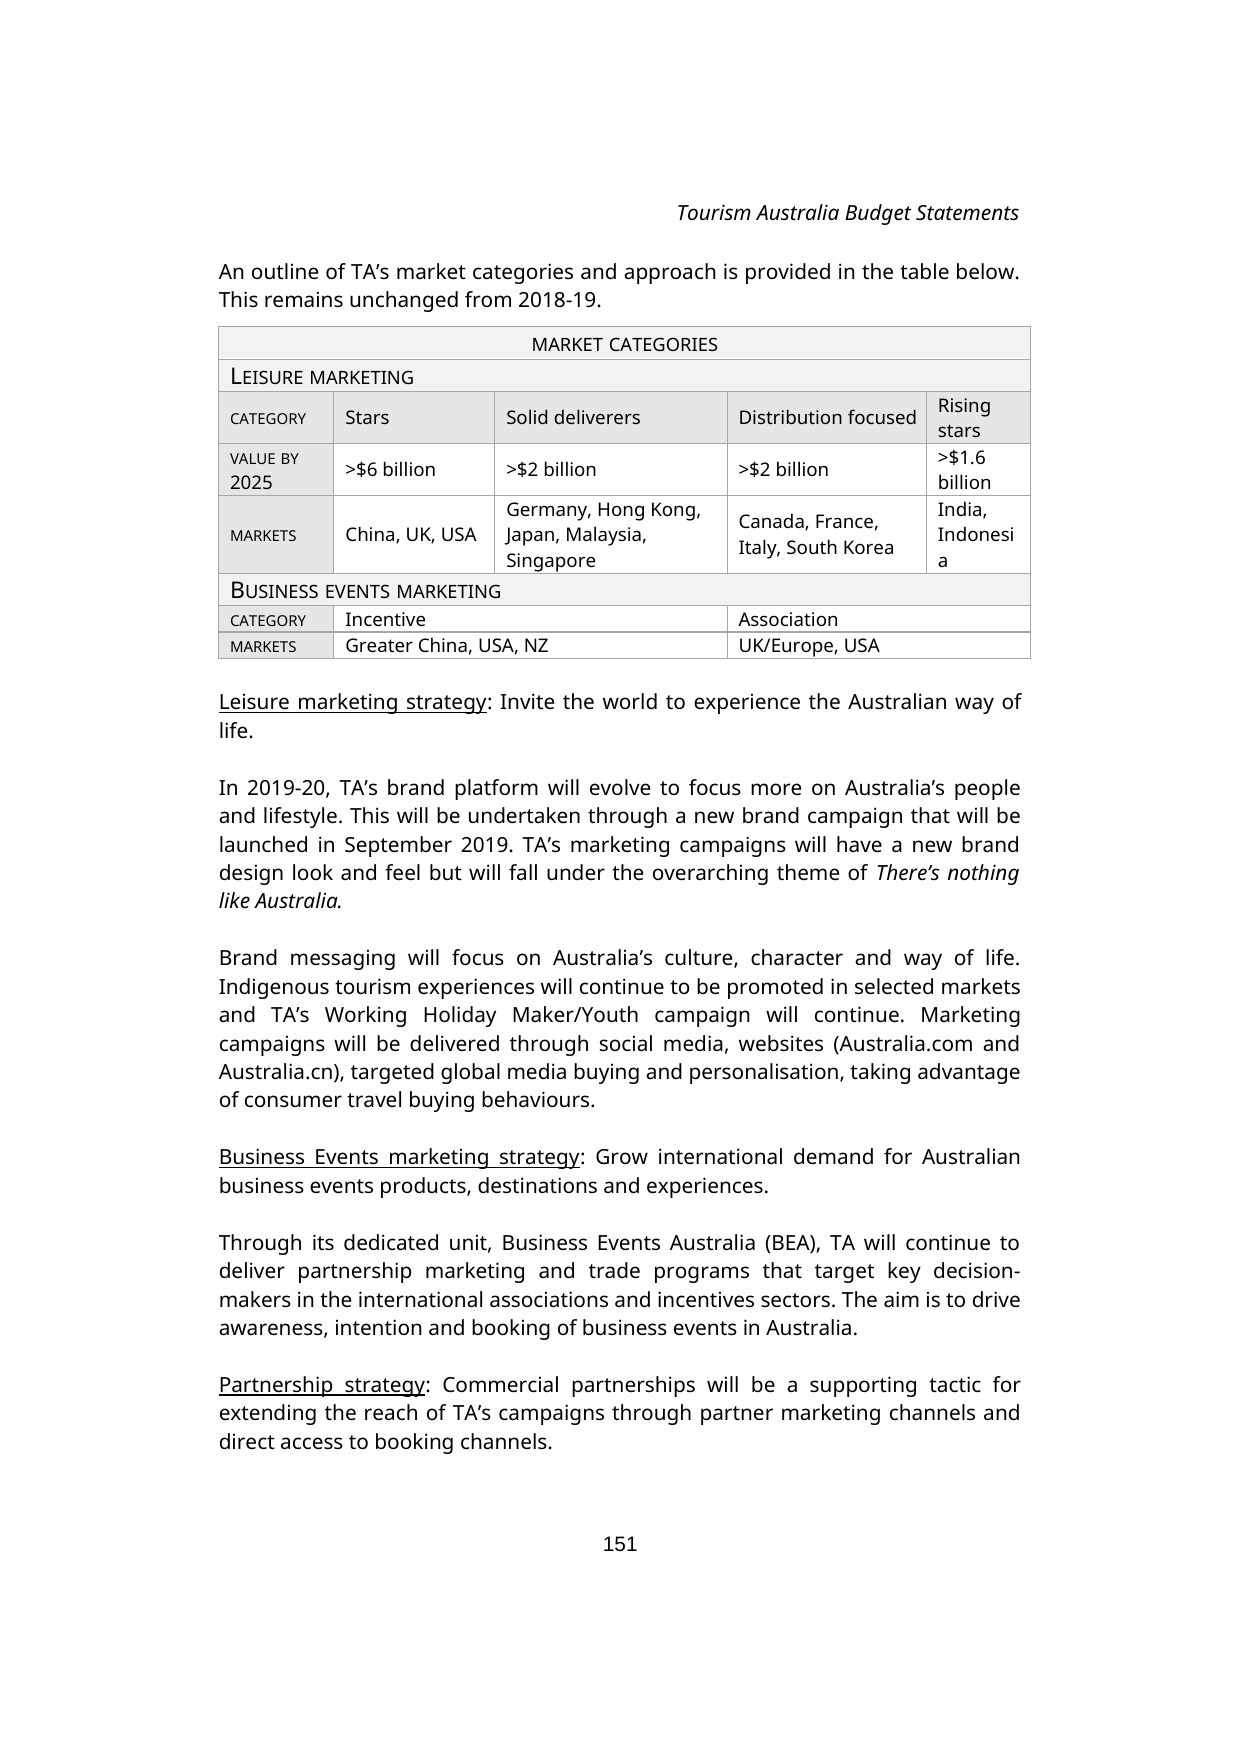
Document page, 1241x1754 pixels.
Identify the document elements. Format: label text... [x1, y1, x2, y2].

table_cell Solid deliverers [495, 392, 727, 443]
table_cell Germany, Hong Kong, Japan, Malaysia, Singapore [495, 496, 727, 573]
text Through its dedicated unit, Business Events Australia (BEA), TA will continue to deliver partnership marketing and trade programs that target key decision-makers in the international associations and incentives sectors. The aim is to drive awareness, intention and booking of business events in Australia. [218, 1228, 1022, 1342]
text Partnership strategy: Commercial partnerships will be a supporting tactic for extending the reach of TA’s campaigns through partner marketing channels and direct access to booking channels. [218, 1370, 1022, 1455]
text Business Events marketing strategy: Grow international demand for Australian business events products, destinations and experiences. [218, 1142, 1022, 1199]
text An outline of TA’s market categories and approach is provided in the table below. This remains unchanged from 2018-19. [218, 257, 1022, 314]
table_cell markets [219, 496, 333, 573]
table_cell Greater China, USA, NZ [334, 633, 727, 658]
table_cell Incentive [334, 606, 727, 631]
text Leisure marketing strategy: Invite the world to experience the Australian way of life. [218, 687, 1022, 744]
table_cell category [219, 392, 333, 443]
table_cell Stars [334, 392, 494, 443]
table_cell Canada, France, Italy, South Korea [728, 496, 926, 573]
table_cell value by 2025 [219, 444, 333, 495]
text Brand messaging will focus on Australia’s culture, character and way of life. Indigenous tourism experiences will continue to be promoted in selected markets and TA’s Working Holiday Maker/Youth campaign will continue. Marketing campaigns will be delivered through social media, websites (Australia.com and Australia.cn), targeted global media buying and personalisation, taking advantage of consumer travel buying behaviours. [218, 943, 1022, 1114]
table_cell UK/Europe, USA [728, 633, 1030, 658]
table_cell Leisure marketing [219, 360, 1030, 391]
table_cell category [219, 606, 333, 631]
table_cell Business events marketing [219, 574, 1030, 605]
table_cell >$2 billion [728, 444, 926, 495]
table_cell markets [219, 633, 333, 658]
table_cell Association [728, 606, 1030, 631]
table_header market categories [219, 327, 1030, 358]
table_cell China, UK, USA [334, 496, 494, 573]
table_cell >$2 billion [495, 444, 727, 495]
table_cell >$6 billion [334, 444, 494, 495]
text In 2019-20, TA’s brand platform will evolve to focus more on Australia’s people and lifestyle. This will be undertaken through a new brand campaign that will be launched in September 2019. TA’s marketing campaigns will have a new brand design look and feel but will fall under the overarching theme of There’s nothing like Australia. [218, 773, 1022, 915]
table_cell Distribution focused [728, 392, 926, 443]
table_cell Rising stars [927, 392, 1030, 443]
table_cell India, Indonesia [927, 496, 1030, 573]
table_cell >$1.6 billion [927, 444, 1030, 495]
